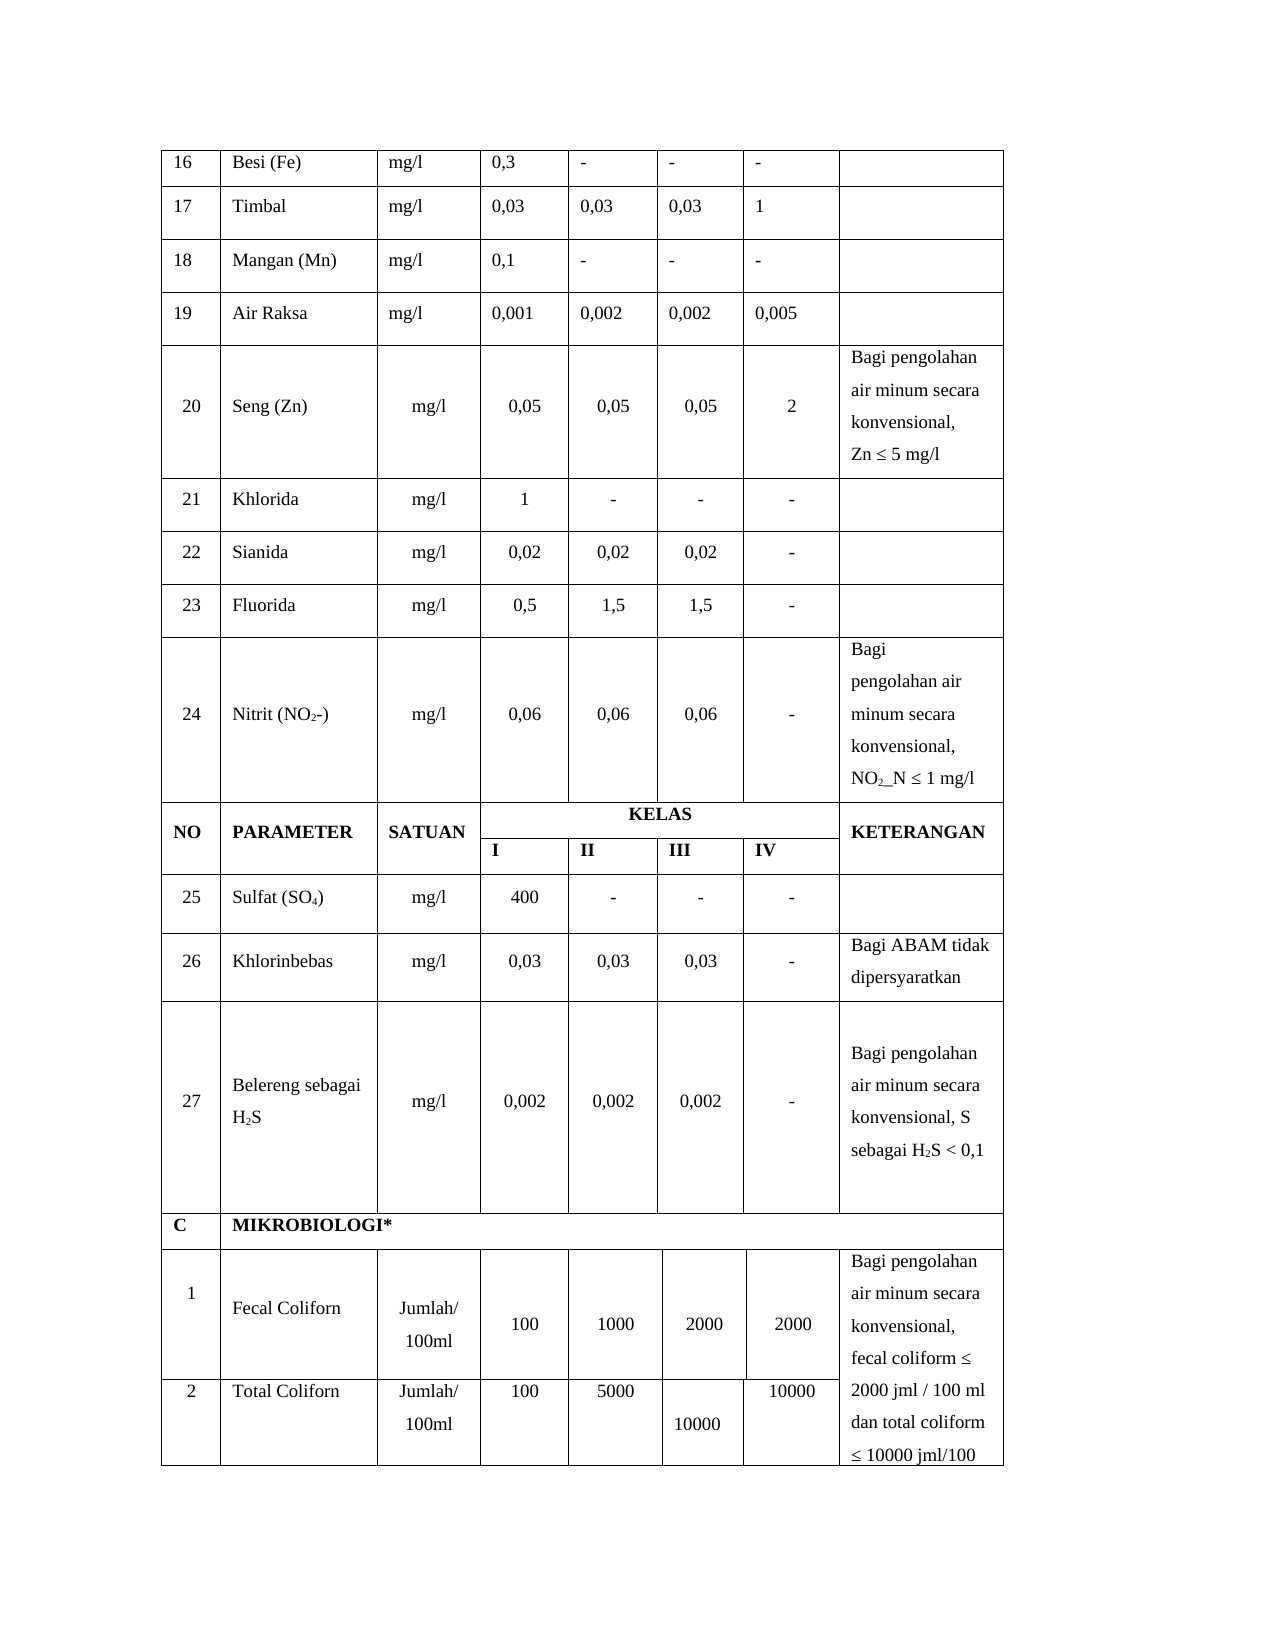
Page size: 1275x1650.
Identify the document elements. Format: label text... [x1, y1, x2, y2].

table_cell - [744, 638, 839, 802]
table_cell 2 [162, 1380, 220, 1465]
table_cell - [744, 532, 839, 584]
table_cell mg/l [378, 293, 480, 345]
table_cell 26 [162, 934, 220, 1001]
table_cell - [658, 240, 743, 292]
table_cell mg/l [378, 532, 480, 584]
table_cell [840, 479, 1003, 531]
table_cell - [569, 479, 657, 531]
table_cell Bagi ABAM tidak dipersyaratkan [840, 934, 1003, 1001]
table_cell [840, 532, 1003, 584]
table_cell mg/l [378, 346, 480, 478]
table_cell 0,05 [658, 346, 743, 478]
table_cell Jumlah/ 100ml [378, 1380, 480, 1465]
table_cell 0,002 [569, 293, 657, 345]
table_cell - [744, 585, 839, 637]
table_cell Bagi pengolahan air minum secara konvensional, Zn ≤ 5 mg/l [840, 346, 1003, 478]
table_cell 0,03 [569, 934, 657, 1001]
table_cell 0,02 [658, 532, 743, 584]
table_cell 0,06 [658, 638, 743, 802]
table_cell MIKROBIOLOGI* [221, 1214, 1003, 1249]
table_cell 24 [162, 638, 220, 802]
table_cell 0,06 [481, 638, 568, 802]
table_cell Bagi pengolahan air minum secara konvensional, fecal coliform ≤ 2000 jml / 100 ml dan total coliform ≤ 10000 jml/100 ml [840, 1250, 1003, 1465]
table_cell 0,002 [481, 1002, 568, 1213]
table_cell 0,03 [658, 187, 743, 239]
table_cell - [744, 151, 839, 186]
table_cell [840, 293, 1003, 345]
table_cell 0,02 [569, 532, 657, 584]
table_cell mg/l [378, 151, 480, 186]
table_cell 2000 [747, 1250, 839, 1379]
table_cell 0,5 [481, 585, 568, 637]
table_cell 2000 [663, 1250, 746, 1379]
table_cell Air Raksa [221, 293, 377, 345]
table_cell Bagi pengolahan air minum secara konvensional, NO2_N ≤ 1 mg/l [840, 638, 1003, 802]
table_cell [840, 875, 1003, 932]
table_cell - [569, 875, 657, 932]
table_cell Fecal Coliforn [221, 1250, 377, 1379]
table_cell Bagi pengolahan air minum secara konvensional, S sebagai H2S < 0,1 [840, 1002, 1003, 1213]
table_cell 19 [162, 293, 220, 345]
table_cell 10000 [744, 1380, 839, 1465]
table_cell 0,03 [569, 187, 657, 239]
table_cell - [569, 240, 657, 292]
table_cell mg/l [378, 638, 480, 802]
table_cell Sianida [221, 532, 377, 584]
table_cell 0,001 [481, 293, 568, 345]
table_cell 0,03 [481, 187, 568, 239]
table_cell mg/l [378, 479, 480, 531]
table_cell 0,06 [569, 638, 657, 802]
table_cell 17 [162, 187, 220, 239]
table_cell - [658, 875, 743, 932]
table_cell 100 [481, 1380, 568, 1465]
table_cell I [481, 839, 568, 873]
table_cell 22 [162, 532, 220, 584]
table_cell 2 [744, 346, 839, 478]
table_cell 0,005 [744, 293, 839, 345]
table_cell NO [162, 803, 220, 873]
table_cell Seng (Zn) [221, 346, 377, 478]
table_cell 1,5 [658, 585, 743, 637]
table_cell - [744, 875, 839, 932]
table_cell Khlorida [221, 479, 377, 531]
table_cell KELAS [481, 803, 839, 838]
table_cell 0,002 [658, 293, 743, 345]
table_cell SATUAN [378, 803, 480, 873]
table_cell 1,5 [569, 585, 657, 637]
table_cell mg/l [378, 585, 480, 637]
table_cell III [658, 839, 743, 873]
table_cell 0,1 [481, 240, 568, 292]
table_cell 5000 [569, 1380, 662, 1465]
table_cell 18 [162, 240, 220, 292]
table_cell mg/l [378, 187, 480, 239]
table_cell IV [744, 839, 839, 873]
table_cell - [744, 1002, 839, 1213]
table_cell 0,02 [481, 532, 568, 584]
table_cell 400 [481, 875, 568, 932]
table_cell 0,05 [481, 346, 568, 478]
table_cell mg/l [378, 934, 480, 1001]
table_cell Belereng sebagai H2S [221, 1002, 377, 1213]
table_cell 27 [162, 1002, 220, 1213]
table_cell Nitrit (NO2-) [221, 638, 377, 802]
table_cell mg/l [378, 875, 480, 932]
table_cell 1000 [569, 1250, 662, 1379]
table_cell [840, 187, 1003, 239]
table_cell 1 [744, 187, 839, 239]
table_cell Timbal [221, 187, 377, 239]
table_cell 16 [162, 151, 220, 186]
table_cell 0,002 [569, 1002, 657, 1213]
table_cell [840, 151, 1003, 186]
table_cell 1 [162, 1250, 220, 1379]
table_cell Besi (Fe) [221, 151, 377, 186]
table_cell 23 [162, 585, 220, 637]
table_cell - [658, 151, 743, 186]
table_cell 0,3 [481, 151, 568, 186]
table_cell Khlorinbebas [221, 934, 377, 1001]
table_cell Mangan (Mn) [221, 240, 377, 292]
table_cell C [162, 1214, 220, 1249]
table_cell mg/l [378, 240, 480, 292]
table_cell 1 [481, 479, 568, 531]
table_cell 0,03 [658, 934, 743, 1001]
table_cell [840, 240, 1003, 292]
table_cell 0,05 [569, 346, 657, 478]
table_cell Jumlah/ 100ml [378, 1250, 480, 1379]
table_cell - [569, 151, 657, 186]
table_cell - [658, 479, 743, 531]
table_cell - [744, 479, 839, 531]
table_cell 25 [162, 875, 220, 932]
table_cell Sulfat (SO4) [221, 875, 377, 932]
table_cell 20 [162, 346, 220, 478]
table_cell [840, 585, 1003, 637]
table_cell 10000 [663, 1380, 743, 1465]
table_cell II [569, 839, 657, 873]
table_cell 0,03 [481, 934, 568, 1001]
table_cell KETERANGAN [840, 803, 1003, 873]
table_cell Total Coliforn [221, 1380, 377, 1465]
table_cell - [744, 240, 839, 292]
table_cell PARAMETER [221, 803, 377, 873]
table_cell - [744, 934, 839, 1001]
table_cell Fluorida [221, 585, 377, 637]
table_cell 0,002 [658, 1002, 743, 1213]
table_cell 21 [162, 479, 220, 531]
table_cell mg/l [378, 1002, 480, 1213]
table_cell 100 [481, 1250, 568, 1379]
